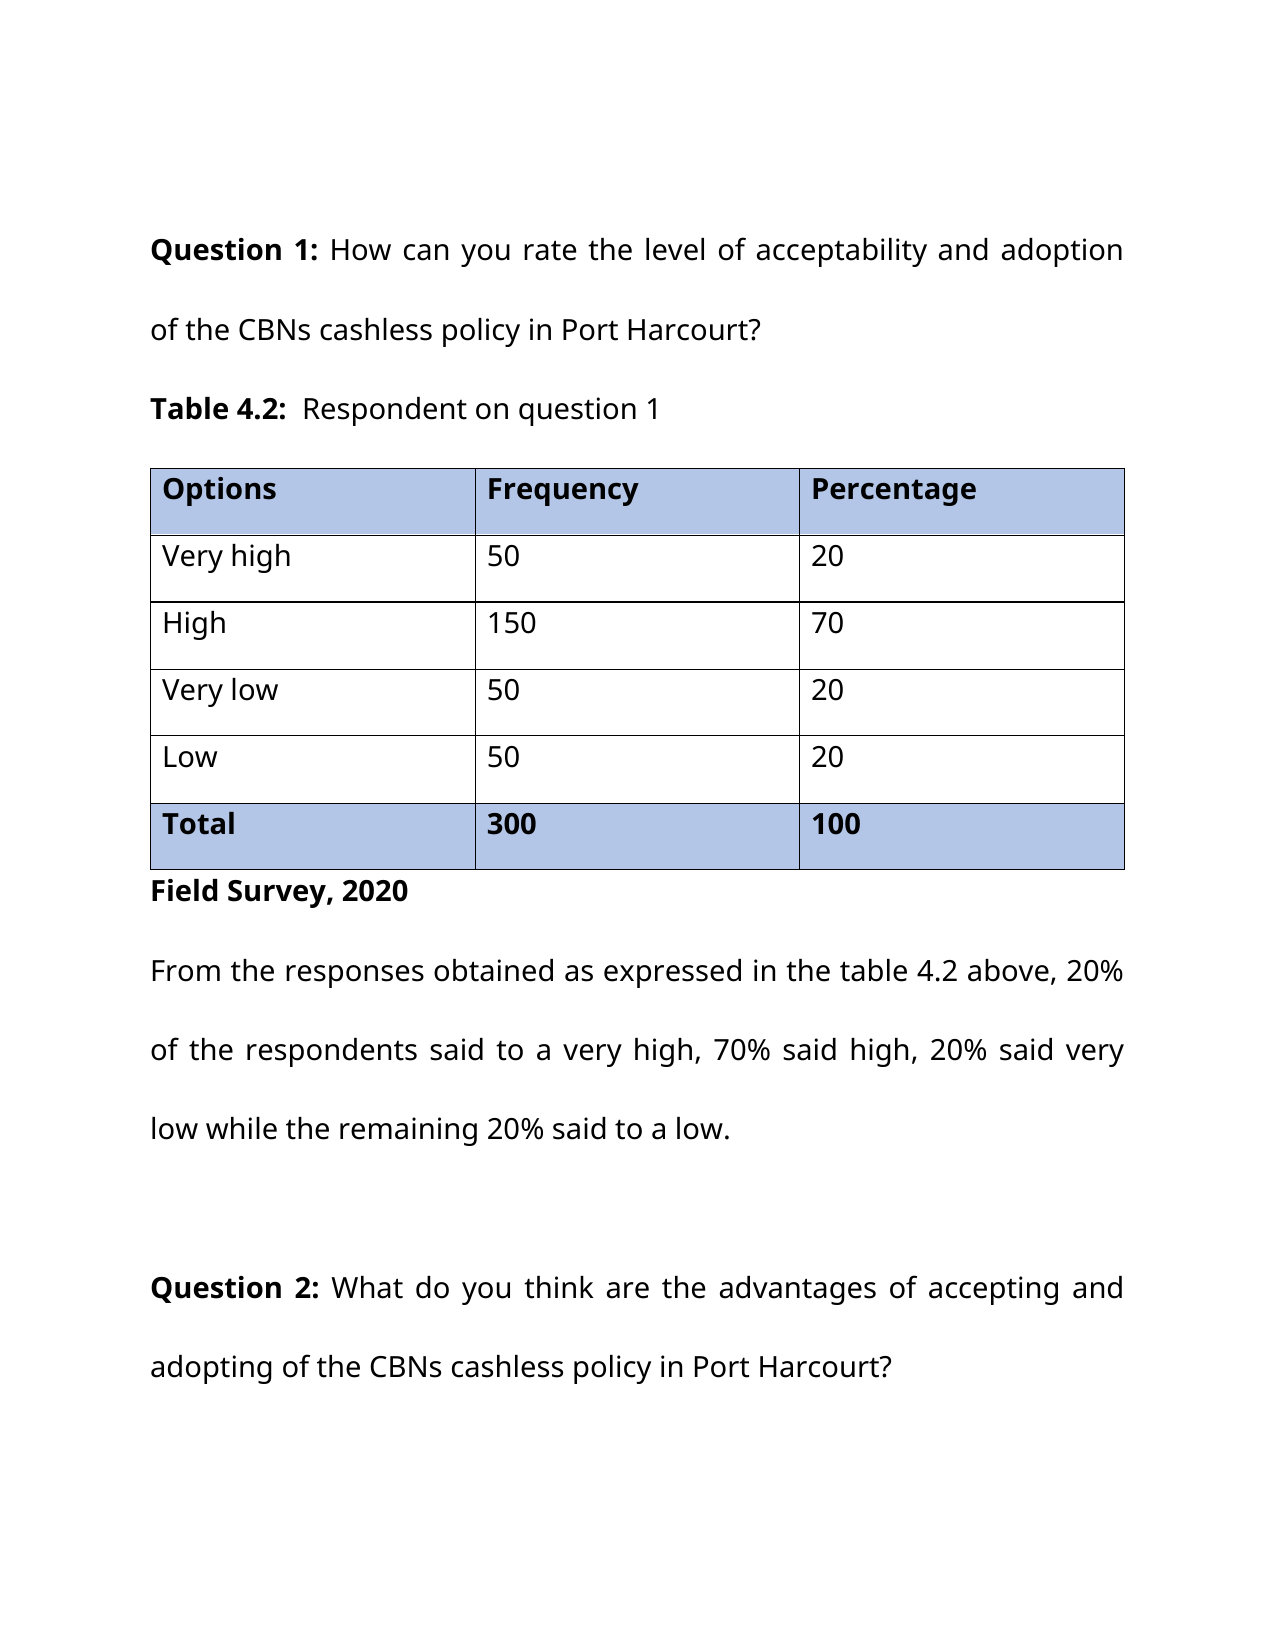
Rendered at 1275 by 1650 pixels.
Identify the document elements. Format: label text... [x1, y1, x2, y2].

text Question 2: What do you think are the advantages of accepting and adopting of the CBNs cashless policy in Port Harcourt? [150, 1267, 1125, 1386]
text Field Survey, 2020 [150, 870, 1125, 910]
table_cell 100 [800, 804, 1124, 869]
table_cell Very high [151, 536, 475, 601]
table_cell 300 [476, 804, 799, 869]
table_cell High [151, 603, 475, 668]
table_cell Total [151, 804, 475, 869]
table_cell 50 [476, 670, 799, 735]
table_cell 150 [476, 603, 799, 668]
text Question 1: How can you rate the level of acceptability and adoption of the CBNs cashless policy in Port Harcourt? [150, 229, 1125, 348]
table_cell 20 [800, 736, 1124, 802]
table_header Percentage [800, 469, 1124, 534]
table_header Options [151, 469, 475, 534]
table_cell Very low [151, 670, 475, 735]
table_header Frequency [476, 469, 799, 534]
text Table 4.2: Respondent on question 1 [150, 388, 1125, 428]
table_cell 50 [476, 736, 799, 802]
table_cell 20 [800, 670, 1124, 735]
table_cell 20 [800, 536, 1124, 601]
table_cell 70 [800, 603, 1124, 668]
text From the responses obtained as expressed in the table 4.2 above, 20% of the respondents said to a very high, 70% said high, 20% said very low while the remaining 20% said to a low. [150, 950, 1125, 1148]
table_cell Low [151, 736, 475, 802]
table_cell 50 [476, 536, 799, 601]
